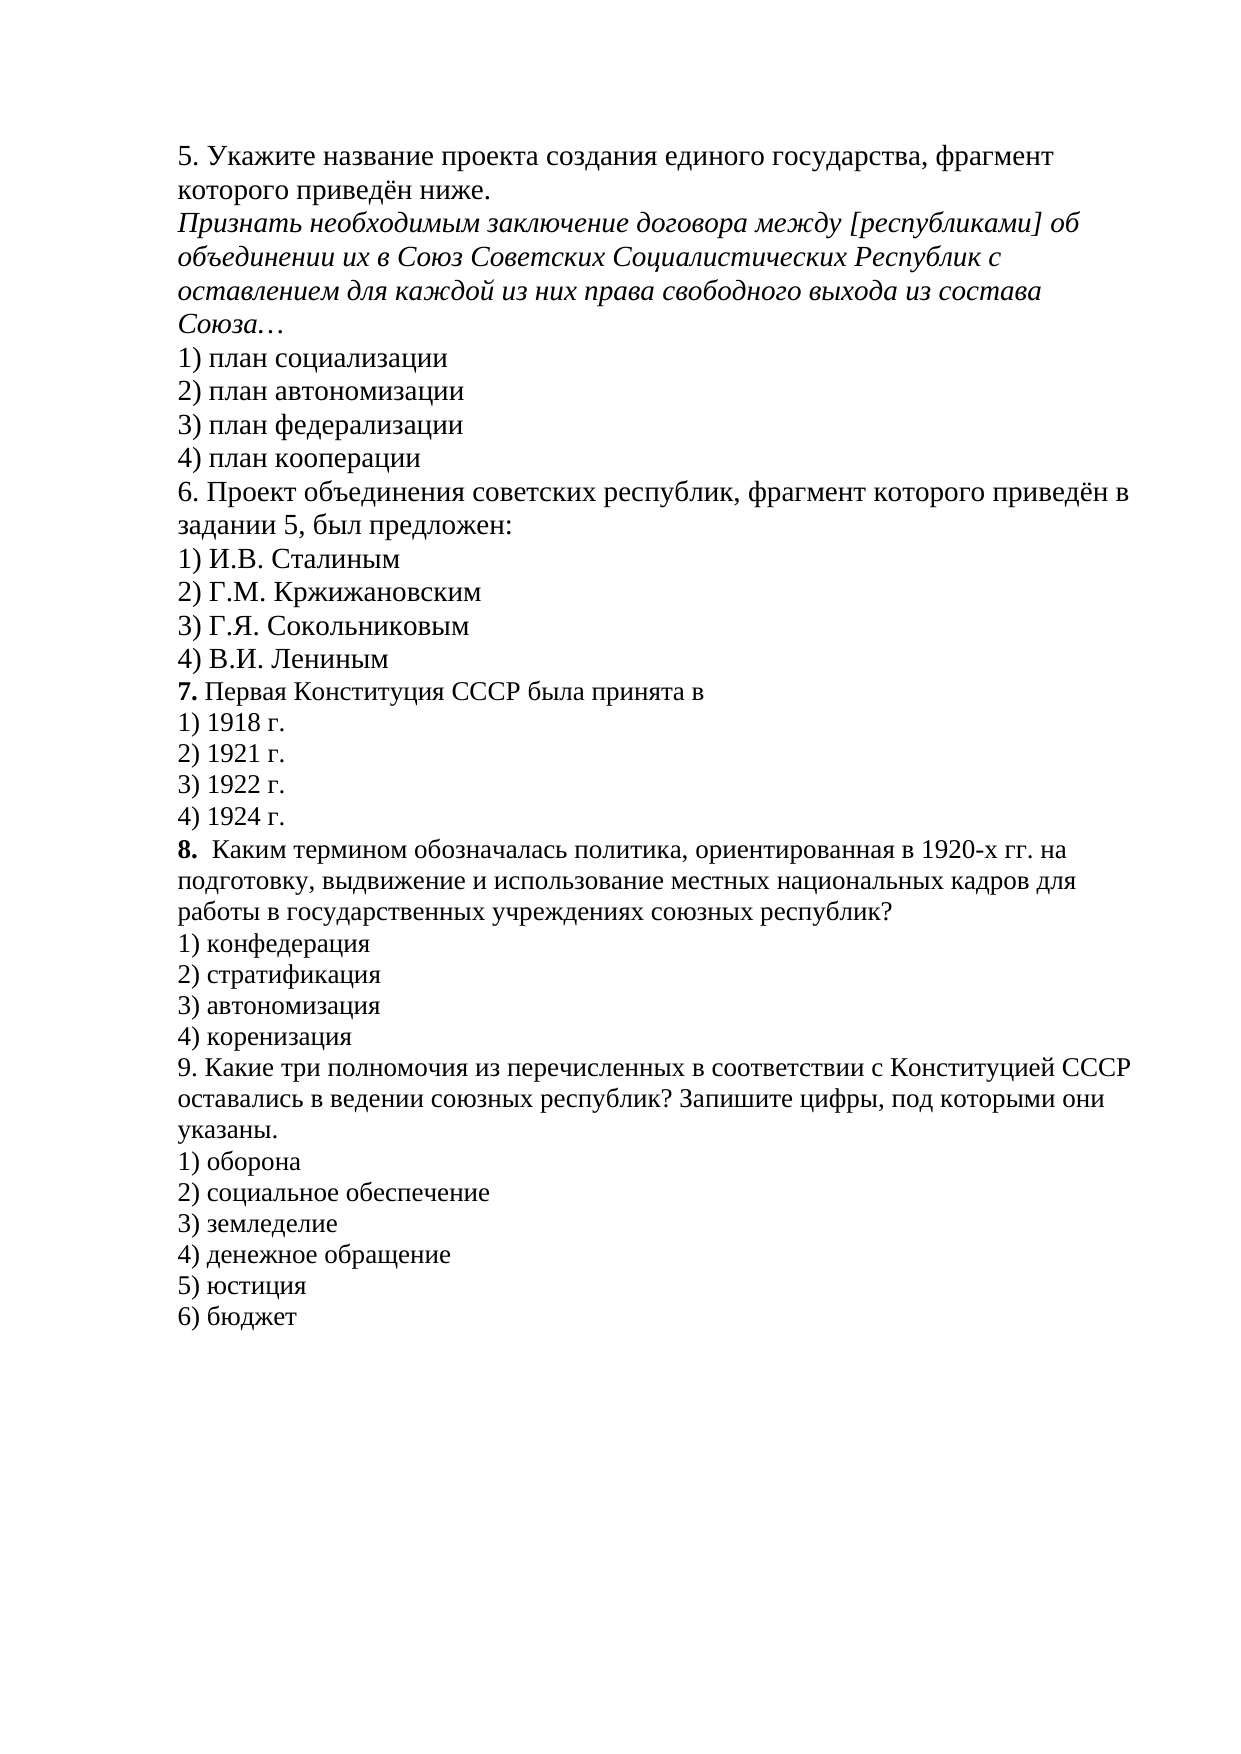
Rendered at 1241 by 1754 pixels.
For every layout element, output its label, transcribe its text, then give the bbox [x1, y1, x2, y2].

text Признать необходимым заключение договора между [республиками] об объединении их в Союз Советских Социалистических Республик с оставлением для каждой из них права свободного выхода из состава Союза… [177, 206, 1152, 340]
text 7. Первая Конституция СССР была принята в [177, 675, 1152, 706]
text 1) И.В. Сталиным 2) Г.М. Кржижановским 3) Г.Я. Сокольниковым 4) В.И. Лениным [177, 541, 1152, 675]
text 1) 1918 г. 2) 1921 г. 3) 1922 г. 4) 1924 г. [177, 706, 1152, 831]
text 1) план социализации 2) план автономизации 3) план федерализации 4) план кооперации [177, 340, 1152, 474]
text 6. Проект объединения советских республик, фрагмент которого приведён в задании 5, был предложен: [177, 474, 1152, 541]
text 1) оборона 2) социальное обеспечение 3) земледелие 4) денежное обращение 5) юстиция 6) бюджет [177, 1145, 1152, 1332]
text 5. Укажите название проекта создания единого государства, фрагмент которого приведён ниже. [177, 138, 1152, 206]
text 9. Какие три полномочия из перечисленных в соответствии с Конституцией СССР оставались в ведении союзных республик? Запишите цифры, под которыми они указаны. [177, 1051, 1152, 1145]
text 1) конфедерация 2) стратификация 3) автономизация 4) коренизация [177, 927, 1152, 1051]
text 8. Каким термином обозначалась политика, ориентированная в 1920-х гг. на подготовку, выдвижение и использование местных национальных кадров для работы в государственных учреждениях союзных республик? [177, 831, 1152, 927]
